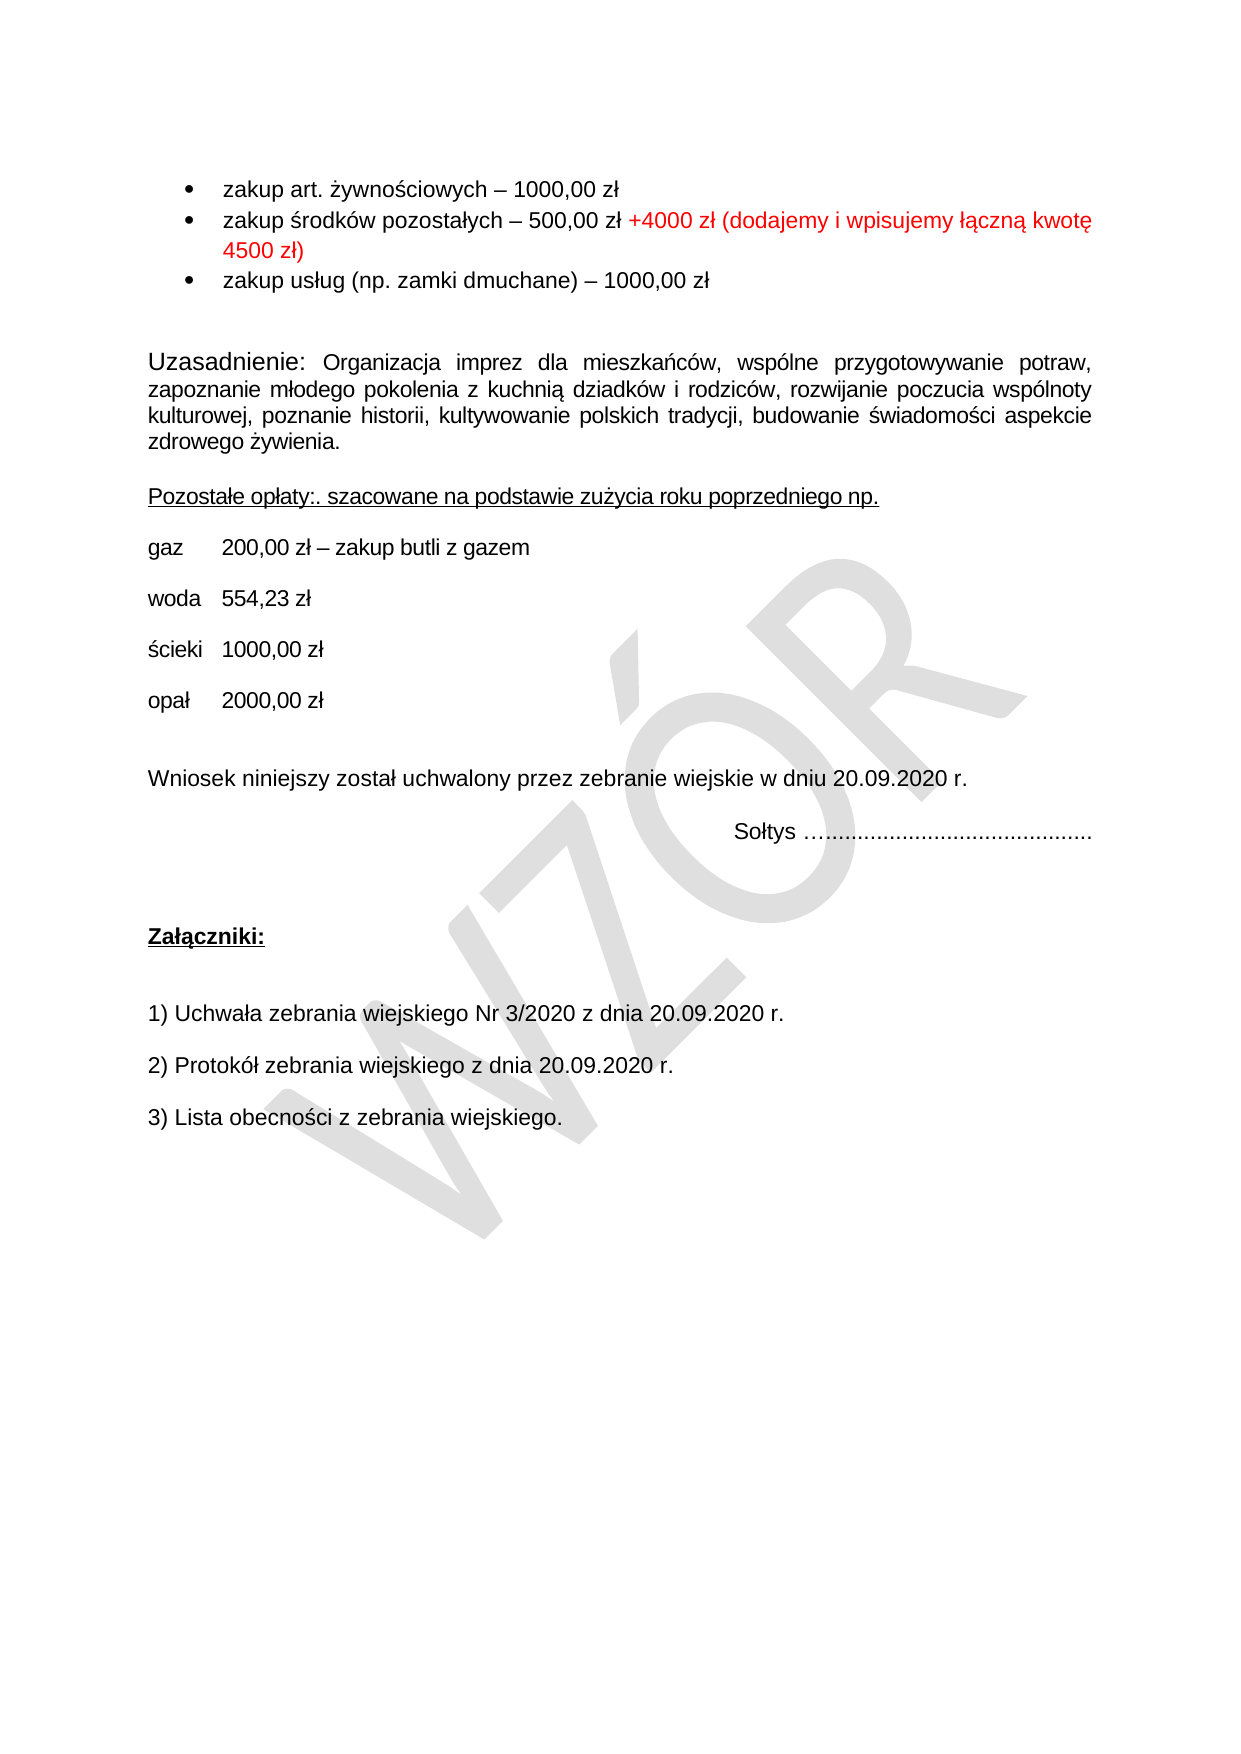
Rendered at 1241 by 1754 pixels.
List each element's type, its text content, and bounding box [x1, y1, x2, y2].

text Sołtys ….......................................... [148, 818, 1093, 844]
text opał 2000,00 zł [148, 687, 1093, 714]
text woda 554,23 zł [148, 585, 1093, 612]
text Pozostałe opłaty:. szacowane na podstawie zużycia roku poprzedniego np. [148, 483, 1093, 510]
list zakup art. żywnościowych – 1000,00 zł [185, 176, 1093, 203]
text Załączniki: [148, 923, 1093, 949]
list zakup środków pozostałych – 500,00 zł +4000 zł (dodajemy i wpisujemy łączną kwotę 4500 zł) [185, 207, 1093, 263]
list zakup usług (np. zamki dmuchane) – 1000,00 zł [185, 267, 1093, 293]
text 2) Protokół zebrania wiejskiego z dnia 20.09.2020 r. [148, 1052, 1093, 1078]
text Uzasadnienie: Organizacja imprez dla mieszkańców, wspólne przygotowywanie potraw, zapoznanie młodego pokolenia z kuchnią dziadków i rodziców, rozwijanie poczucia wspólnoty kulturowej, poznanie historii, kultywowanie polskich tradycji, budowanie świadomości aspekcie zdrowego żywienia. [148, 347, 1093, 454]
text ścieki 1000,00 zł [148, 636, 1093, 663]
text 3) Lista obecności z zebrania wiejskiego. [148, 1104, 1093, 1130]
text gaz 200,00 zł – zakup butli z gazem [148, 534, 1093, 561]
text 1) Uchwała zebrania wiejskiego Nr 3/2020 z dnia 20.09.2020 r. [148, 1000, 1093, 1026]
text Wniosek niniejszy został uchwalony przez zebranie wiejskie w dniu 20.09.2020 r. [148, 765, 1093, 791]
